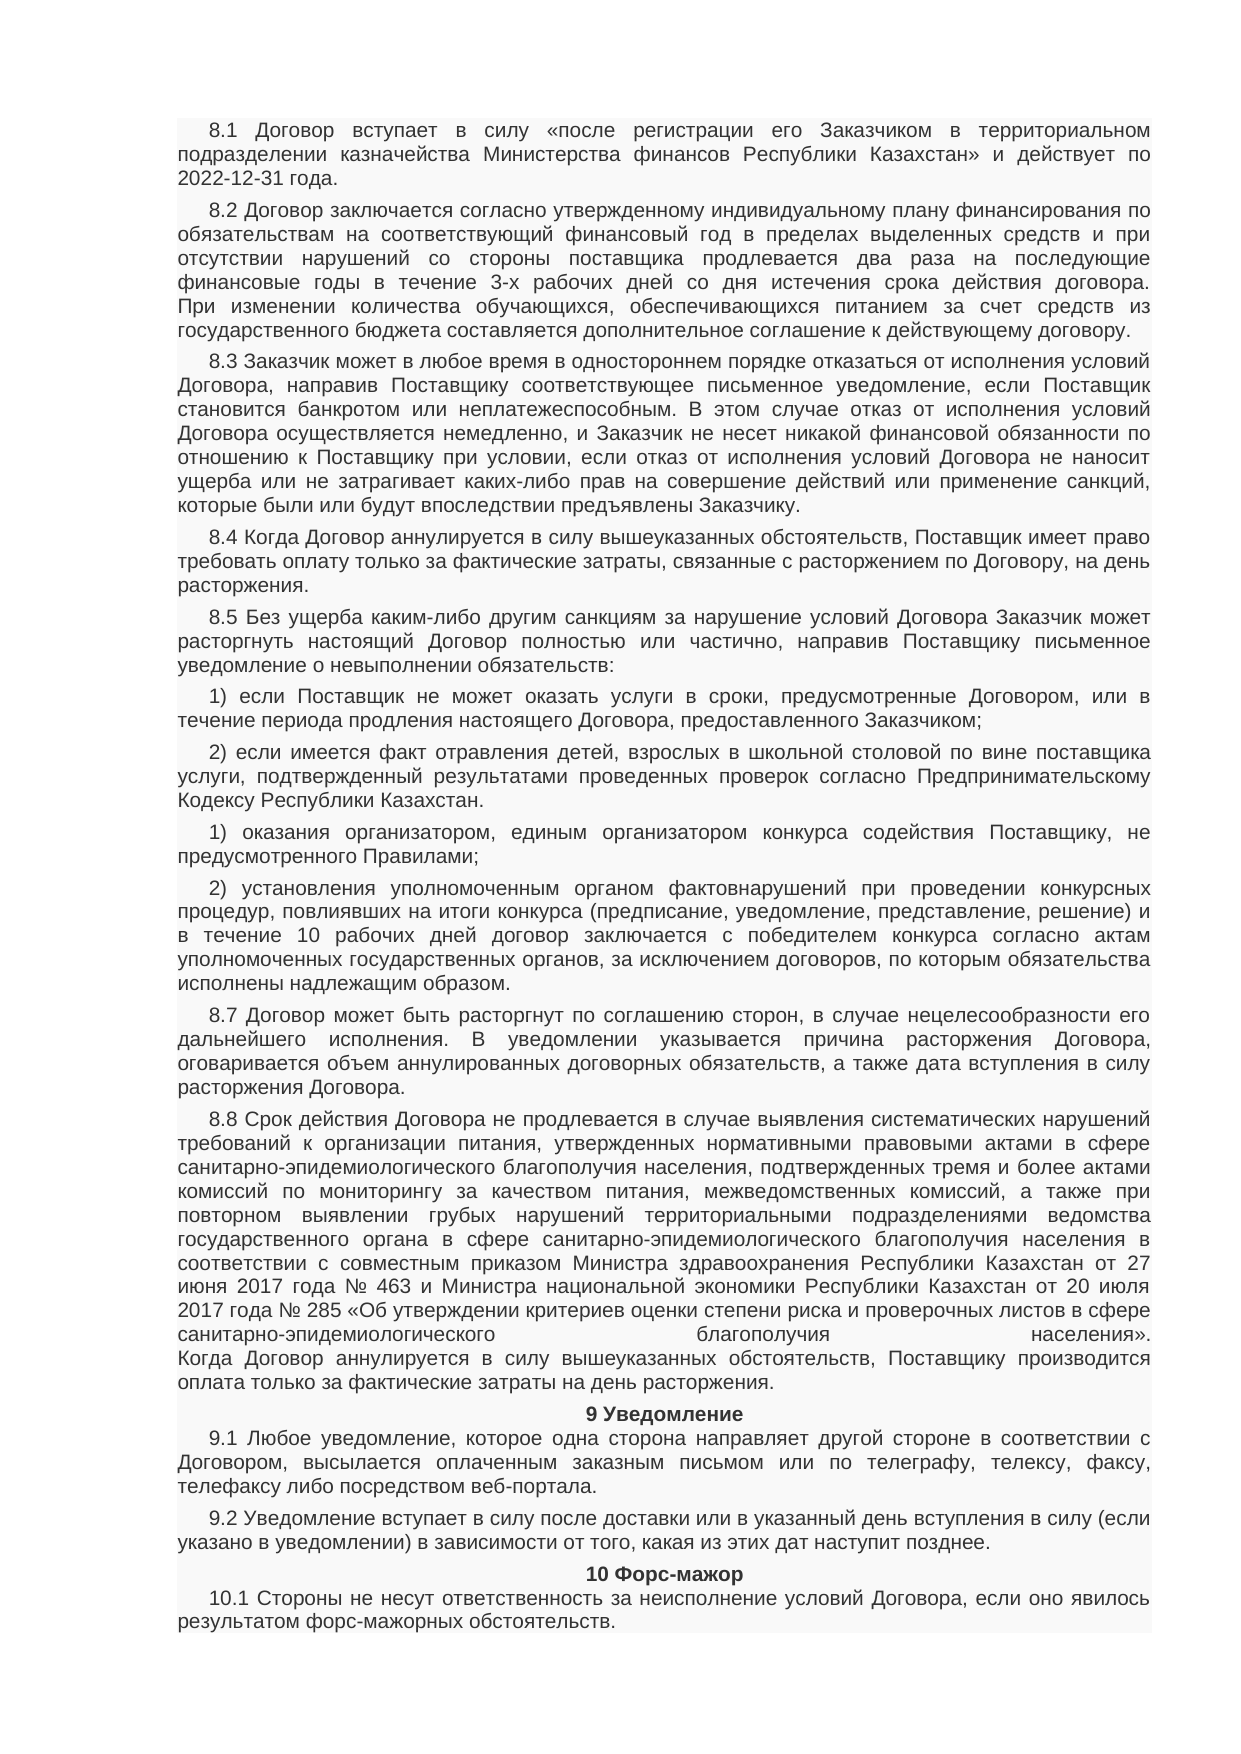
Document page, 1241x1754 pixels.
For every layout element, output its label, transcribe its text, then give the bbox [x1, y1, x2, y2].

text 8.3 Заказчик может в любое время в одностороннем порядке отказаться от исполнения условий Договора, направив Поставщику соответствующее письменное уведомление, если Поставщик становится банкротом или неплатежеспособным. В этом случае отказ от исполнения условий Договора осуществляется немедленно, и Заказчик не несет никакой финансовой обязанности по отношению к Поставщику при условии, если отказ от исполнения условий Договора не наносит ущерба или не затрагивает каких-либо прав на совершение действий или применение санкций, которые были или будут впоследствии предъявлены Заказчику. [177, 349, 1152, 517]
text 2) установления уполномоченным органом фактовнарушений при проведении конкурсных процедур, повлиявших на итоги конкурса (предписание, уведомление, представление, решение) и в течение 10 рабочих дней договор заключается с победителем конкурса согласно актам уполномоченных государственных органов, за исключением договоров, по которым обязательства исполнены надлежащим образом. [177, 875, 1152, 995]
text 10.1 Стороны не несут ответственность за неисполнение условий Договора, если оно явилось результатом форс-мажорных обстоятельств. [177, 1585, 1152, 1633]
text 8.8 Срок действия Договора не продлевается в случае выявления систематических нарушений требований к организации питания, утвержденных нормативными правовыми актами в сфере санитарно-эпидемиологического благополучия населения, подтвержденных тремя и более актами комиссий по мониторингу за качеством питания, межведомственных комиссий, а также при повторном выявлении грубых нарушений территориальными подразделениями ведомства государственного органа в сфере санитарно-эпидемиологического благополучия населения в соответствии с совместным приказом Министра здравоохранения Республики Казахстан от 27 июня 2017 года № 463 и Министра национальной экономики Республики Казахстан от 20 июля 2017 года № 285 «Об утверждении критериев оценки степени риска и проверочных листов в сфере санитарно-эпидемиологического благополучия населения». Когда Договор аннулируется в силу вышеуказанных обстоятельств, Поставщику производится оплата только за фактические затраты на день расторжения. [177, 1107, 1152, 1394]
text 8.1 Договор вступает в силу «после регистрации его Заказчиком в территориальном подразделении казначейства Министерства финансов Республики Казахстан» и действует по 2022-12-31 года. [177, 118, 1152, 190]
text 2) если имеется факт отравления детей, взрослых в школьной столовой по вине поставщика услуги, подтвержденный результатами проведенных проверок согласно Предпринимательскому Кодексу Республики Казахстан. [177, 740, 1152, 812]
text 8.2 Договор заключается согласно утвержденному индивидуальному плану финансирования по обязательствам на соответствующий финансовый год в пределах выделенных средств и при отсутствии нарушений со стороны поставщика продлевается два раза на последующие финансовые годы в течение 3-х рабочих дней со дня истечения срока действия договора. При изменении количества обучающихся, обеспечивающихся питанием за счет средств из государственного бюджета составляется дополнительное соглашение к действующему договору. [177, 198, 1152, 342]
text 8.5 Без ущерба каким-либо другим санкциям за нарушение условий Договора Заказчик может расторгнуть настоящий Договор полностью или частично, направив Поставщику письменное уведомление о невыполнении обязательств: [177, 604, 1152, 676]
text 8.4 Когда Договор аннулируется в силу вышеуказанных обстоятельств, Поставщик имеет право требовать оплату только за фактические затраты, связанные с расторжением по Договору, на день расторжения. [177, 525, 1152, 597]
text 9.1 Любое уведомление, которое одна сторона направляет другой стороне в соответствии с Договором, высылается оплаченным заказным письмом или по телеграфу, телексу, факсу, телефаксу либо посредством веб-портала. [177, 1426, 1152, 1498]
text 9.2 Уведомление вступает в силу после доставки или в указанный день вступления в силу (если указано в уведомлении) в зависимости от того, какая из этих дат наступит позднее. [177, 1506, 1152, 1553]
text 1) если Поставщик не может оказать услуги в сроки, предусмотренные Договором, или в течение периода продления настоящего Договора, предоставленного Заказчиком; [177, 684, 1152, 732]
text 8.7 Договор может быть расторгнут по соглашению сторон, в случае нецелесообразности его дальнейшего исполнения. В уведомлении указывается причина расторжения Договора, оговаривается объем аннулированных договорных обязательств, а также дата вступления в силу расторжения Договора. [177, 1003, 1152, 1099]
text 9 Уведомление [177, 1402, 1152, 1426]
text 1) оказания организатором, единым организатором конкурса содействия Поставщику, не предусмотренного Правилами; [177, 820, 1152, 868]
text 10 Форс-мажор [177, 1561, 1152, 1585]
